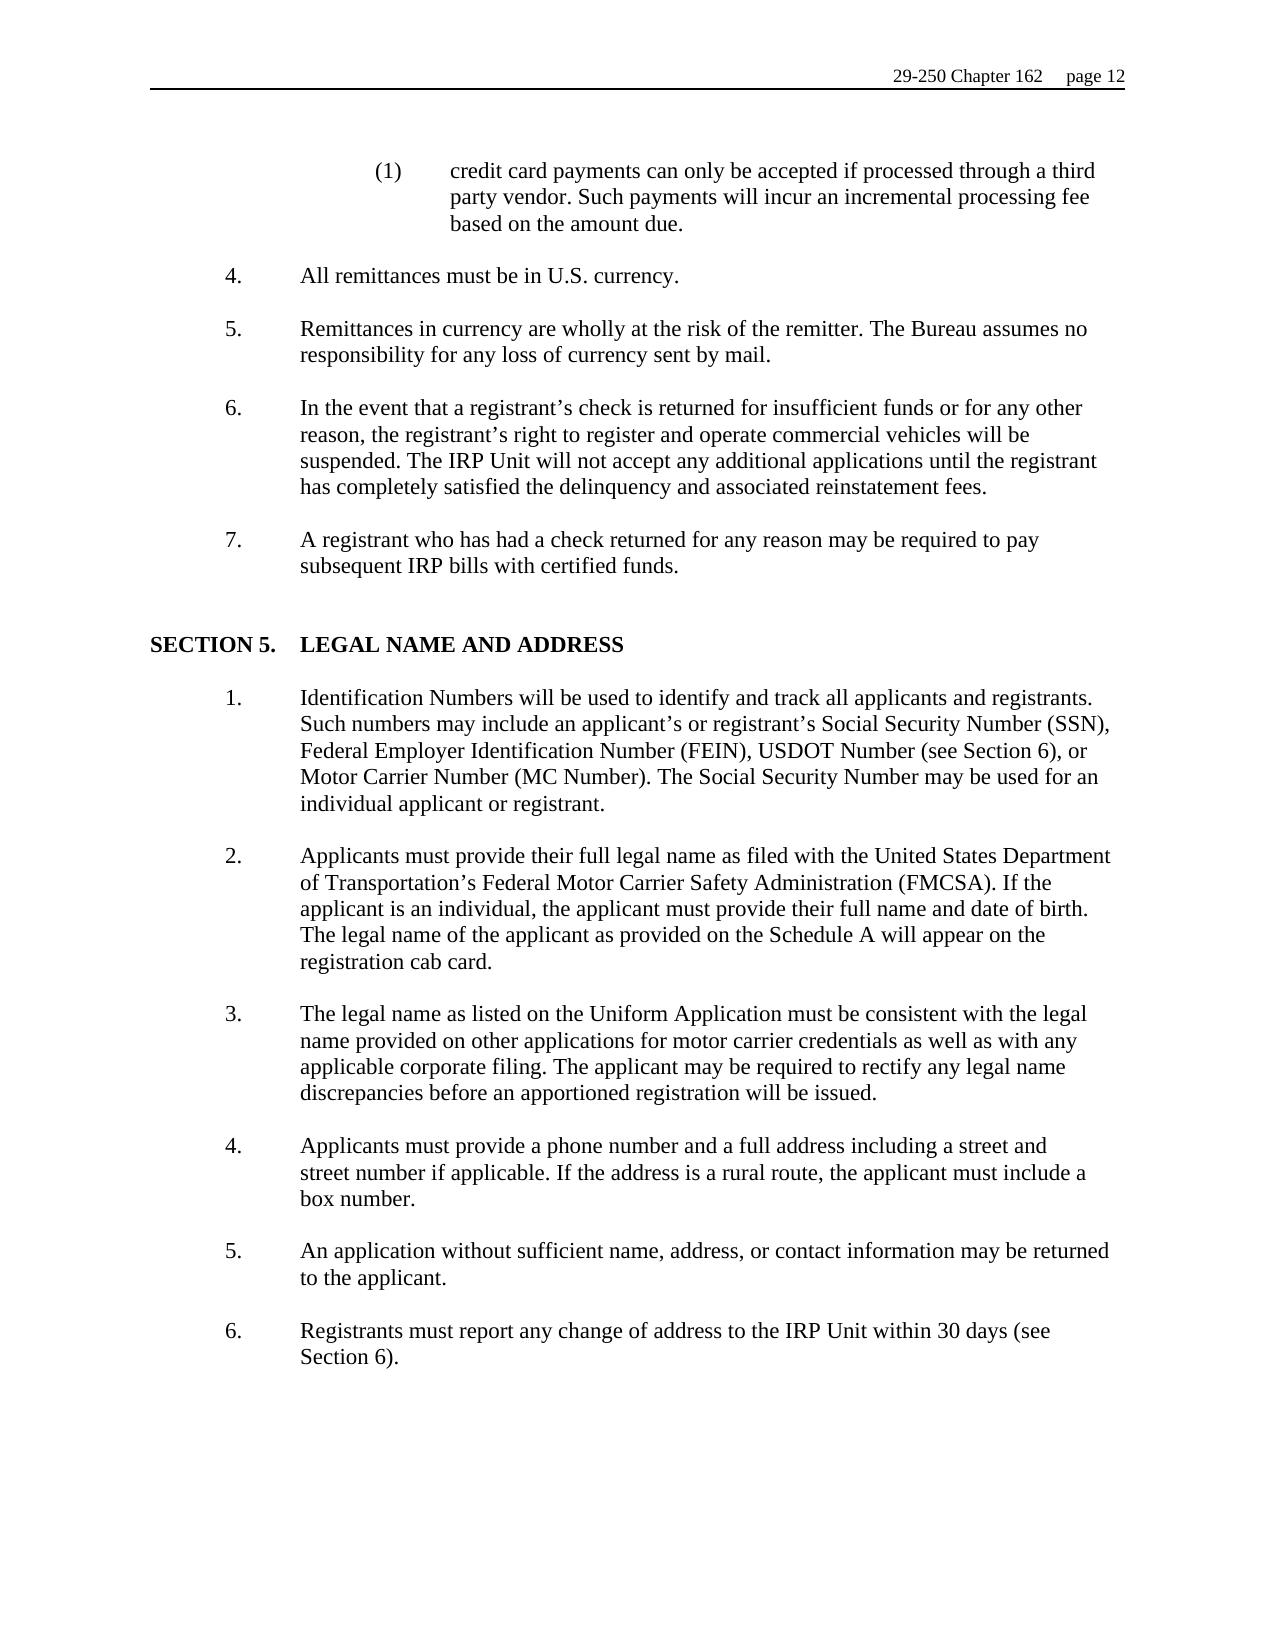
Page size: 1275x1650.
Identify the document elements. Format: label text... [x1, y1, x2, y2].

text SECTION 5. LEGAL NAME AND ADDRESS [150, 631, 1125, 658]
list Applicants must provide a phone number and a full address including a street and street number if applicable. If the address is a rural route, the applicant must include a box number. [225, 1132, 1097, 1211]
list credit card payments can only be accepted if processed through a third party vendor. Such payments will incur an incremental processing fee based on the amount due. [375, 157, 1125, 236]
list Remittances in currency are wholly at the risk of the remitter. The Bureau assumes no responsibility for any loss of currency sent by mail. [225, 315, 1125, 368]
list Registrants must report any change of address to the IRP Unit within 30 days (see Section 6). [225, 1317, 1125, 1369]
list The legal name as listed on the Uniform Application must be consistent with the legal name provided on other applications for motor carrier credentials as well as with any applicable corporate filing. The applicant may be required to rectify any legal name discrepancies before an apportioned registration will be issued. [225, 1000, 1125, 1106]
list An application without sufficient name, address, or contact information may be returned to the applicant. [225, 1238, 1125, 1290]
list All remittances must be in U.S. currency. [225, 262, 1125, 289]
list Applicants must provide their full legal name as filed with the United States Department of Transportation’s Federal Motor Carrier Safety Administration (FMCSA). If the applicant is an individual, the applicant must provide their full name and date of birth. The legal name of the applicant as provided on the Schedule A will appear on the registration cab card. [225, 842, 1125, 974]
list Identification Numbers will be used to identify and track all applicants and registrants. Such numbers may include an applicant’s or registrant’s Social Security Number (SSN), Federal Employer Identification Number (FEIN), USDOT Number (see Section 6), or Motor Carrier Number (MC Number). The Social Security Number may be used for an individual applicant or registrant. [225, 684, 1125, 816]
list In the event that a registrant’s check is returned for insufficient funds or for any other reason, the registrant’s right to register and operate commercial vehicles will be suspended. The IRP Unit will not accept any additional applications until the registrant has completely satisfied the delinquency and associated reinstatement fees. [225, 394, 1125, 500]
list A registrant who has had a check returned for any reason may be required to pay subsequent IRP bills with certified funds. [225, 526, 1125, 579]
